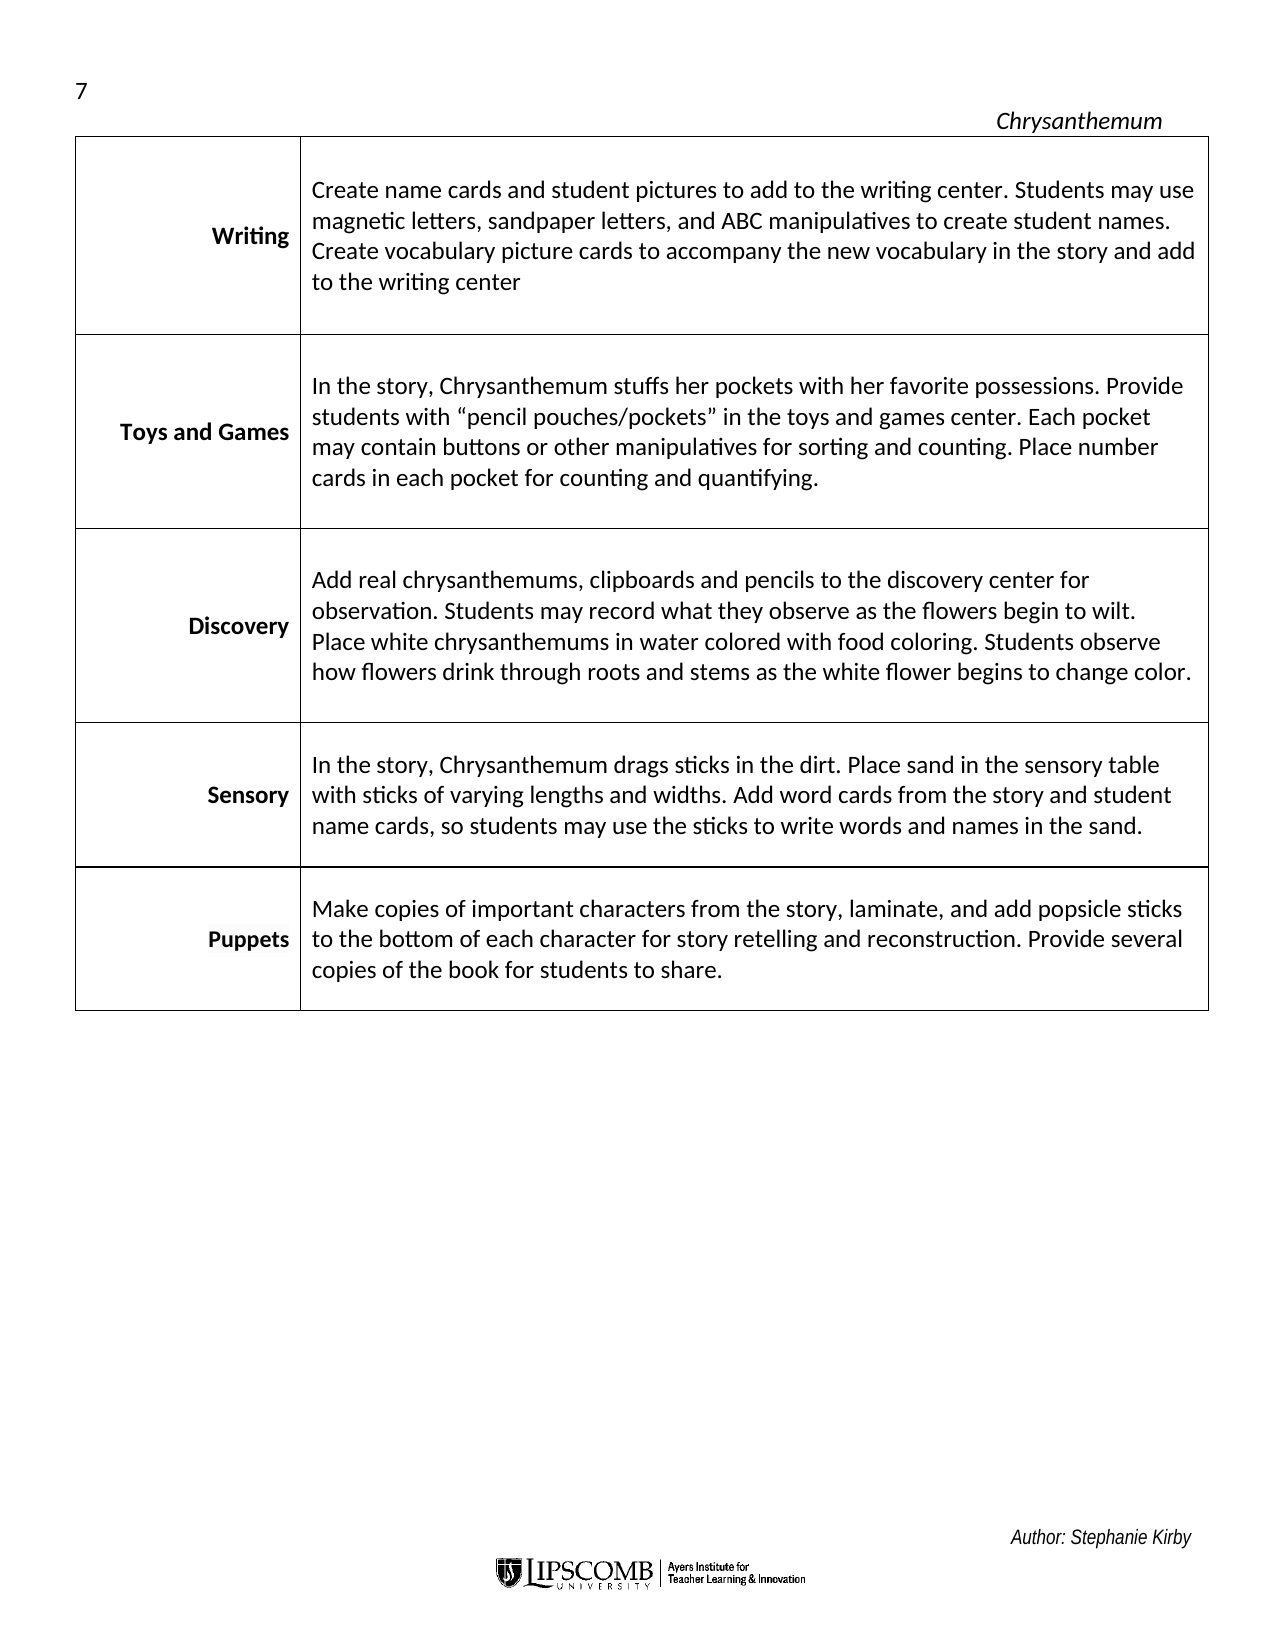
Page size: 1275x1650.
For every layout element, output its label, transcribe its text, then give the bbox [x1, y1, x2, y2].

table_cell In the story, Chrysanthemum drags sticks in the dirt. Place sand in the sensory table with sticks of varying lengths and widths. Add word cards from the story and student name cards, so students may use the sticks to write words and names in the sand. [301, 723, 1208, 866]
table_cell In the story, Chrysanthemum stuffs her pockets with her favorite possessions. Provide students with “pencil pouches/pockets” in the toys and games center. Each pocket may contain buttons or other manipulatives for sorting and counting. Place number cards in each pocket for counting and quantifying. [301, 335, 1208, 528]
table_cell Discovery [76, 529, 300, 722]
table_cell Sensory [76, 723, 300, 866]
table_cell Puppets [76, 868, 300, 1010]
table_cell Add real chrysanthemums, clipboards and pencils to the discovery center for observation. Students may record what they observe as the flowers begin to wilt. Place white chrysanthemums in water colored with food coloring. Students observe how flowers drink through roots and stems as the white flower begins to change color. [301, 529, 1208, 722]
table_cell Make copies of important characters from the story, laminate, and add popsicle sticks to the bottom of each character for story retelling and reconstruction. Provide several copies of the book for students to share. [301, 868, 1208, 1010]
table_cell Toys and Games [76, 335, 300, 528]
table_cell Create name cards and student pictures to add to the writing center. Students may use magnetic letters, sandpaper letters, and ABC manipulatives to create student names. Create vocabulary picture cards to accompany the new vocabulary in the story and add to the writing center [301, 137, 1208, 334]
table_cell Writing [76, 137, 300, 334]
